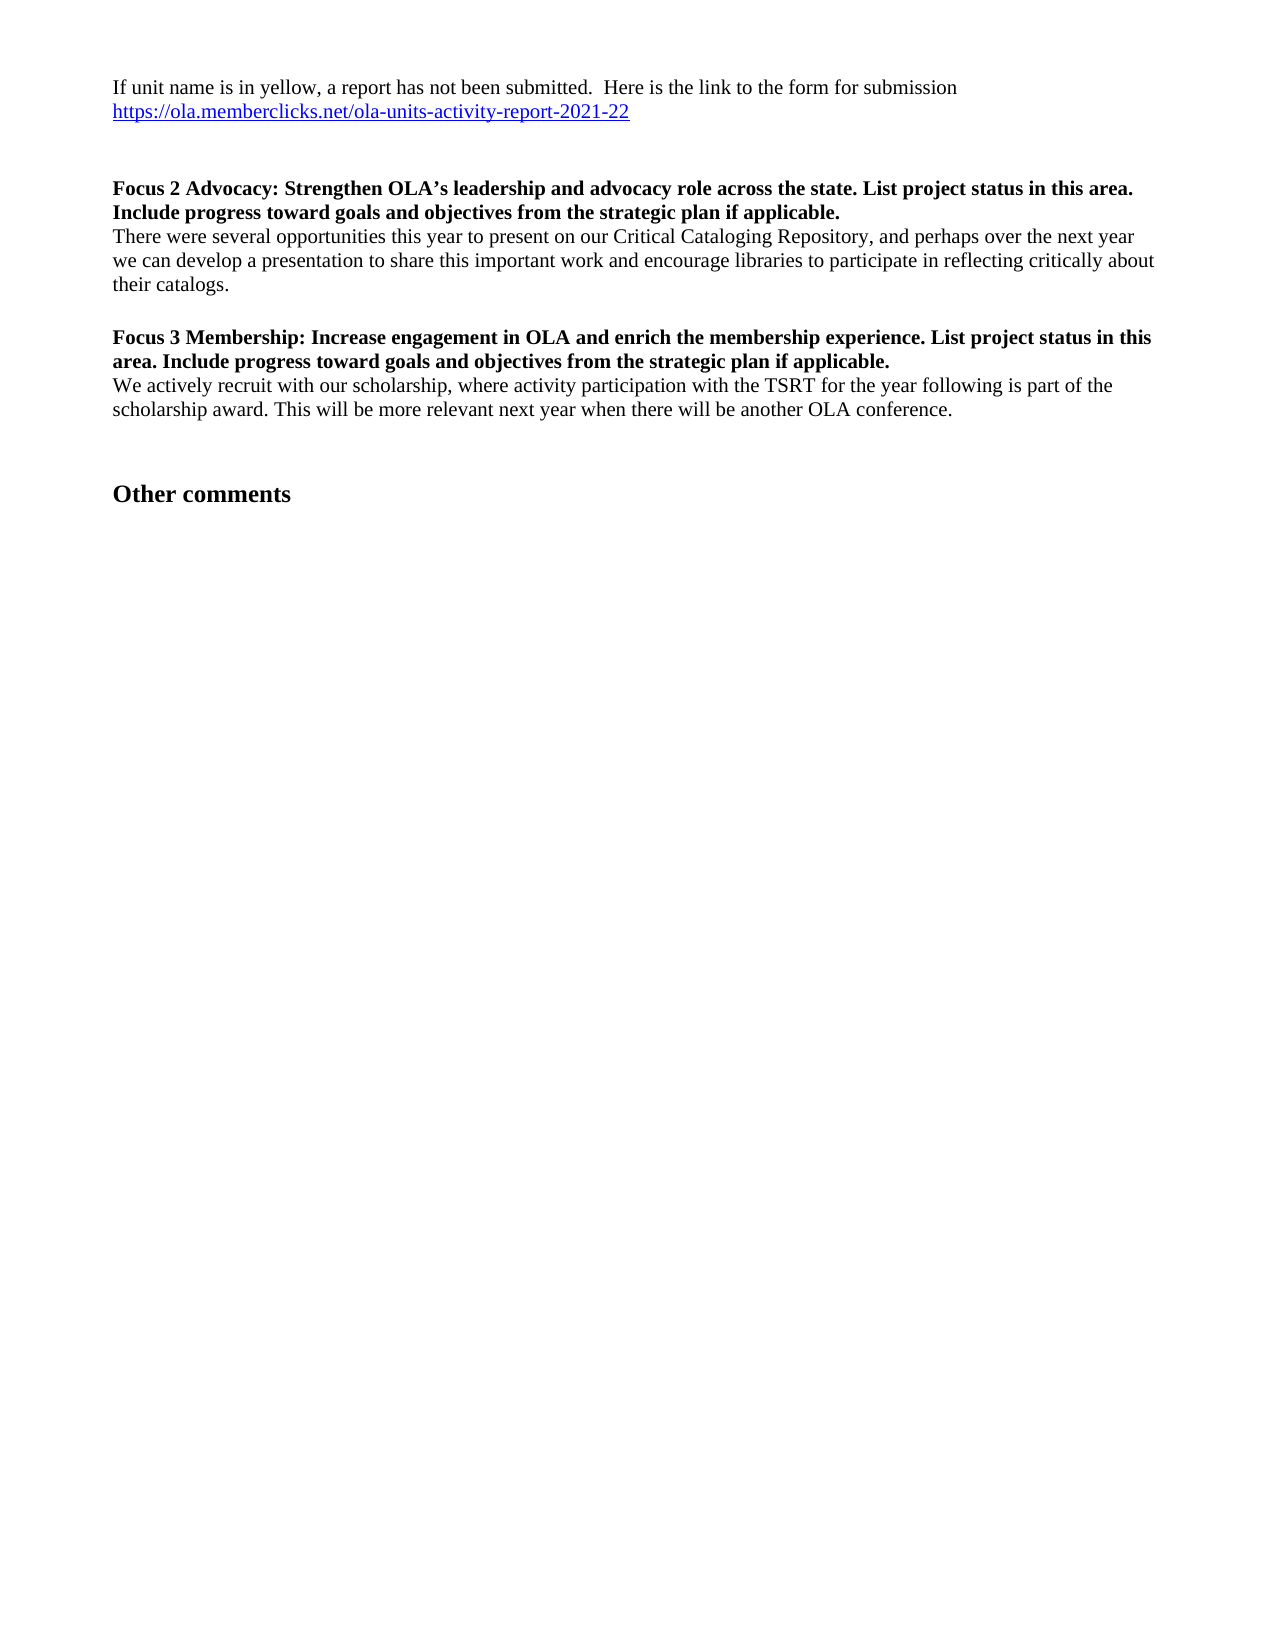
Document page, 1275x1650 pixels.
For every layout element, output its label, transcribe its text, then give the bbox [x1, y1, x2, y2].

text Focus 2 Advocacy: Strengthen OLA’s leadership and advocacy role across the state. List project status in this area. Include progress toward goals and objectives from the strategic plan if applicable. There were several opportunities this year to present on our Critical Cataloging Repository, and perhaps over the next year we can develop a presentation to share this important work and encourage libraries to participate in reflecting critically about their catalogs. [112, 176, 1162, 296]
text Focus 3 Membership: Increase engagement in OLA and enrich the membership experience. List project status in this area. Include progress toward goals and objectives from the strategic plan if applicable. We actively recruit with our scholarship, where activity participation with the TSRT for the year following is part of the scholarship award. This will be more relevant next year when there will be another OLA conference. [112, 296, 1162, 421]
text Other comments [112, 421, 1162, 507]
